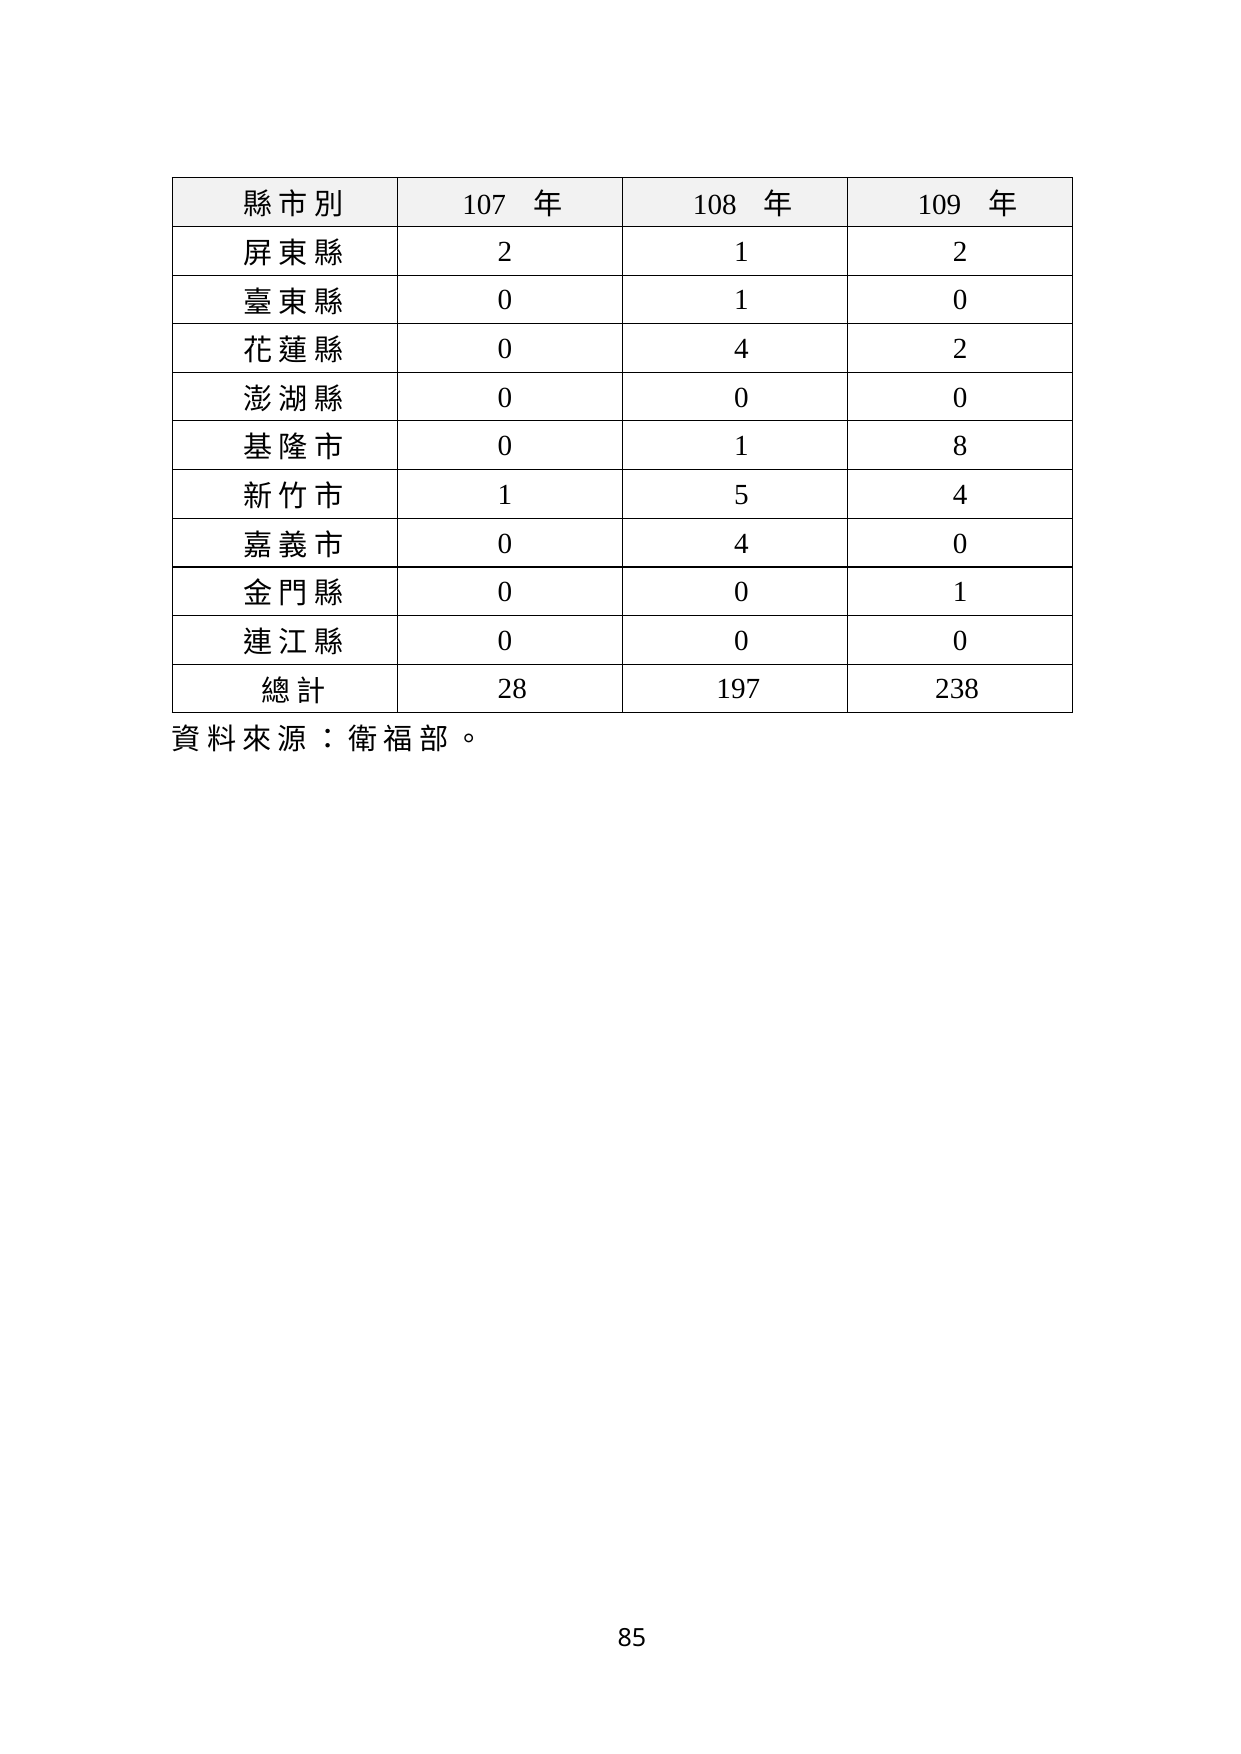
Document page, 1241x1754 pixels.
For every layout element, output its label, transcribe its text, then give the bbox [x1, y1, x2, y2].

table_cell 連江縣 [173, 616, 397, 664]
table_header 縣市別 [173, 178, 397, 226]
table_cell 4 [848, 470, 1072, 518]
table_cell 8 [848, 421, 1072, 469]
table_cell 0 [398, 324, 622, 372]
table_cell 0 [623, 568, 847, 615]
table_cell 總計 [173, 665, 397, 712]
table_cell 0 [398, 421, 622, 469]
table_cell 1 [623, 421, 847, 469]
table_cell 5 [623, 470, 847, 518]
table_cell 嘉義市 [173, 519, 397, 566]
table_cell 1 [398, 470, 622, 518]
table_cell 臺東縣 [173, 276, 397, 323]
table_cell 0 [848, 373, 1072, 420]
table_cell 0 [848, 519, 1072, 566]
table_cell 2 [398, 227, 622, 274]
table_cell 新竹市 [173, 470, 397, 518]
table_cell 0 [398, 616, 622, 664]
table_cell 2 [848, 324, 1072, 372]
table_cell 金門縣 [173, 568, 397, 615]
table_cell 4 [623, 324, 847, 372]
table_cell 花蓮縣 [173, 324, 397, 372]
table_header 109年 [848, 178, 1072, 226]
table_cell 0 [623, 616, 847, 664]
table_header 108年 [623, 178, 847, 226]
table_cell 197 [623, 665, 847, 712]
table_cell 0 [398, 519, 622, 566]
table_cell 屏東縣 [173, 227, 397, 274]
table_cell 基隆市 [173, 421, 397, 469]
table_cell 0 [398, 568, 622, 615]
table_cell 1 [623, 276, 847, 323]
table_cell 0 [623, 373, 847, 420]
table_cell 澎湖縣 [173, 373, 397, 420]
table_cell 1 [623, 227, 847, 274]
subtitle 資料來源：衛福部。 [171, 713, 1092, 761]
table_cell 0 [398, 373, 622, 420]
table_cell 0 [848, 616, 1072, 664]
table_header 107年 [398, 178, 622, 226]
table_cell 28 [398, 665, 622, 712]
table_cell 2 [848, 227, 1072, 274]
table_cell 4 [623, 519, 847, 566]
table_cell 1 [848, 568, 1072, 615]
table_cell 0 [848, 276, 1072, 323]
table_cell 238 [848, 665, 1072, 712]
table_cell 0 [398, 276, 622, 323]
